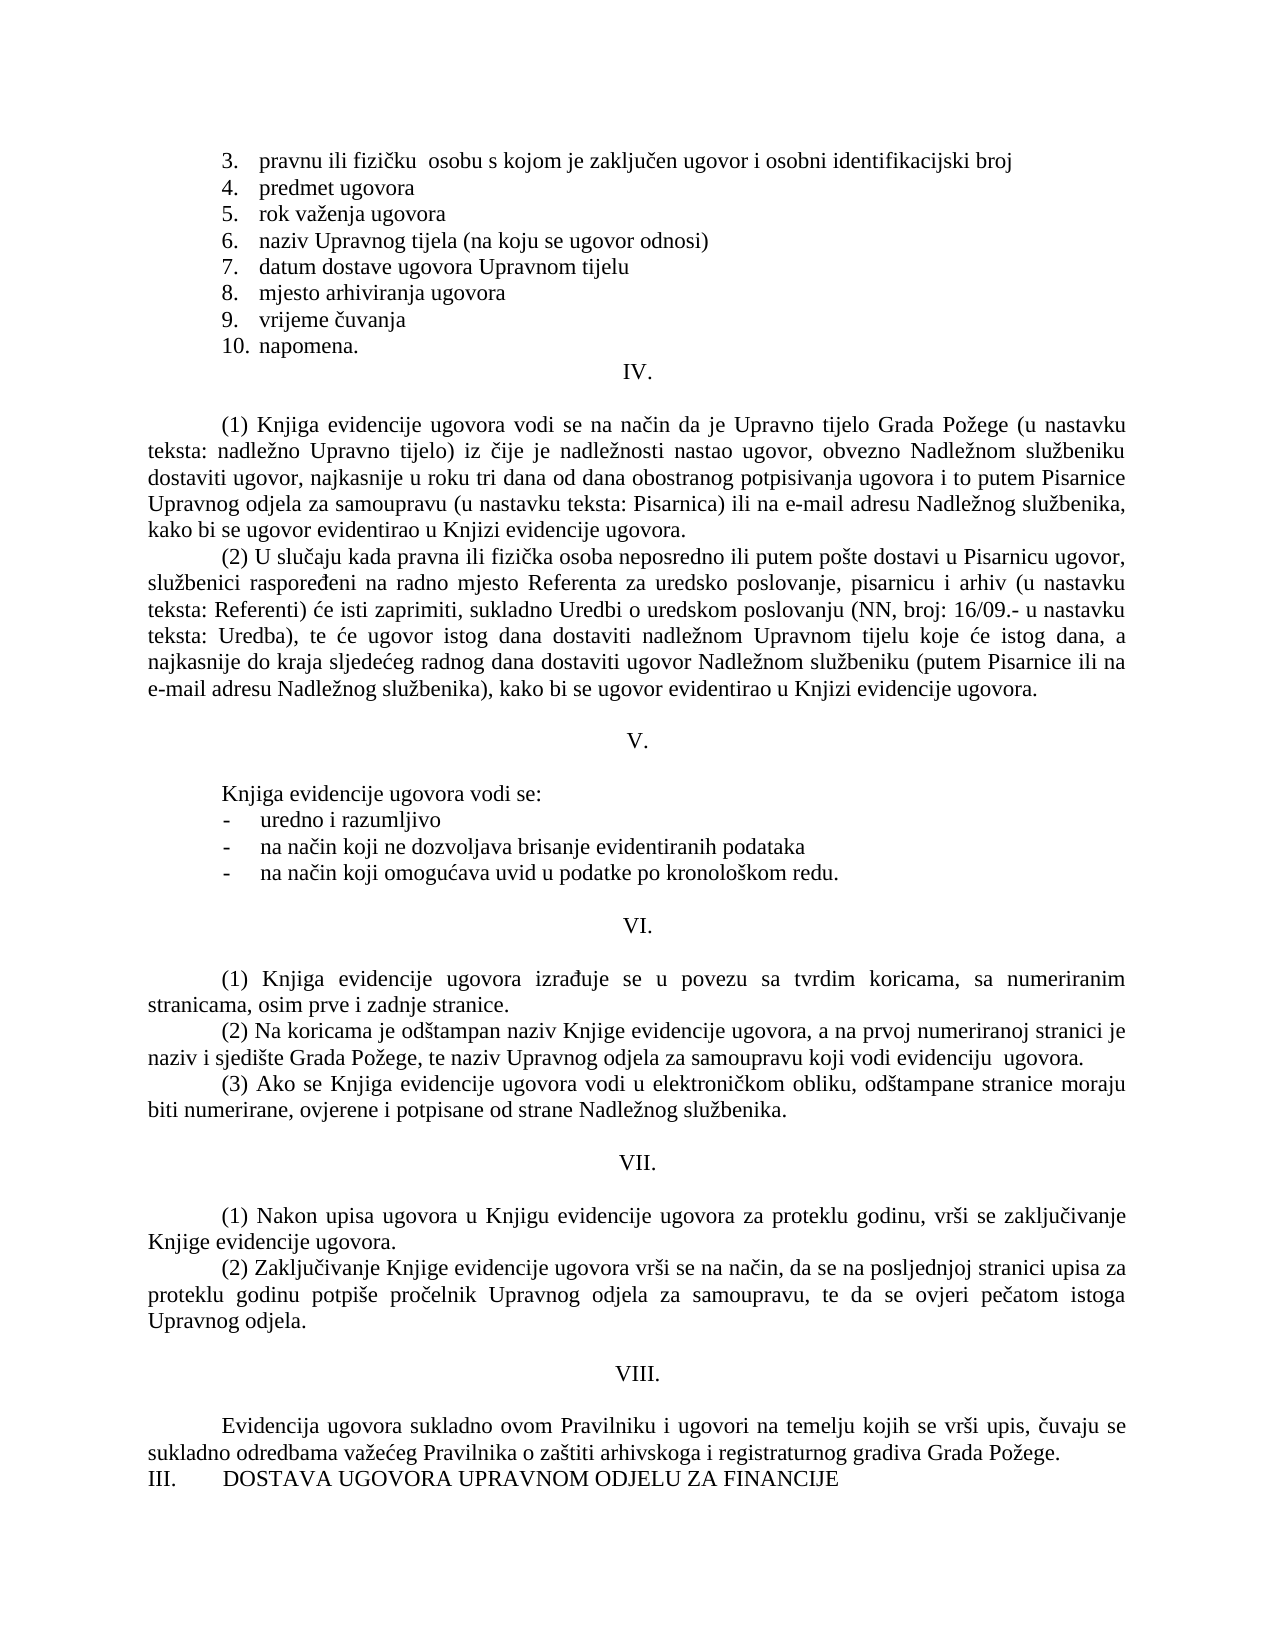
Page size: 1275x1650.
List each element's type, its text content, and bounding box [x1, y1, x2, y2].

text (2) Na koricama je odštampan naziv Knjige evidencije ugovora, a na prvoj numeriranoj stranici je naziv i sjedište Grada Požege, te naziv Upravnog odjela za samoupravu koji vodi evidenciju ugovora. [148, 1017, 1127, 1070]
text VIII. [148, 1360, 1127, 1386]
text Knjiga evidencije ugovora vodi se: [148, 780, 1127, 806]
text (1) Knjiga evidencije ugovora vodi se na način da je Upravno tijelo Grada Požege (u nastavku teksta: nadležno Upravno tijelo) iz čije je nadležnosti nastao ugovor, obvezno Nadležnom službeniku dostaviti ugovor, najkasnije u roku tri dana od dana obostranog potpisivanja ugovora i to putem Pisarnice Upravnog odjela za samoupravu (u nastavku teksta: Pisarnica) ili na e-mail adresu Nadležnog službenika, kako bi se ugovor evidentirao u Knjizi evidencije ugovora. [148, 411, 1127, 543]
list vrijeme čuvanja [221, 306, 1127, 332]
text V. [148, 727, 1127, 754]
text (3) Ako se Knjiga evidencije ugovora vodi u elektroničkom obliku, odštampane stranice moraju biti numerirane, ovjerene i potpisane od strane Nadležnog službenika. [148, 1070, 1127, 1123]
text (2) U slučaju kada pravna ili fizička osoba neposredno ili putem pošte dostavi u Pisarnicu ugovor, službenici raspoređeni na radno mjesto Referenta za uredsko poslovanje, pisarnicu i arhiv (u nastavku teksta: Referenti) će isti zaprimiti, sukladno Uredbi o uredskom poslovanju (NN, broj: 16/09.- u nastavku teksta: Uredba), te će ugovor istog dana dostaviti nadležnom Upravnom tijelu koje će istog dana, a najkasnije do kraja sljedećeg radnog dana dostaviti ugovor Nadležnom službeniku (putem Pisarnice ili na e-mail adresu Nadležnog službenika), kako bi se ugovor evidentirao u Knjizi evidencije ugovora. [148, 543, 1127, 701]
text (1) Knjiga evidencije ugovora izrađuje se u povezu sa tvrdim koricama, sa numeriranim stranicama, osim prve i zadnje stranice. [148, 964, 1127, 1017]
text Evidencija ugovora sukladno ovom Pravilniku i ugovori na temelju kojih se vrši upis, čuvaju se sukladno odredbama važećeg Pravilnika o zaštiti arhivskoga i registraturnog gradiva Grada Požege. [148, 1413, 1127, 1465]
text VII. [148, 1149, 1127, 1175]
text III. DOSTAVA UGOVORA UPRAVNOM ODJELU ZA FINANCIJE [148, 1465, 1127, 1492]
text (2) Zaključivanje Knjige evidencije ugovora vrši se na način, da se na posljednjoj stranici upisa za proteklu godinu potpiše pročelnik Upravnog odjela za samoupravu, te da se ovjeri pečatom istoga Upravnog odjela. [148, 1254, 1127, 1333]
list predmet ugovora [221, 174, 1127, 200]
list na način koji omogućava uvid u podatke po kronološkom redu. [223, 859, 1127, 886]
list naziv Upravnog tijela (na koju se ugovor odnosi) [221, 227, 1127, 253]
list mjesto arhiviranja ugovora [221, 279, 1127, 306]
list uredno i razumljivo [223, 806, 1127, 833]
text IV. [148, 358, 1127, 385]
list rok važenja ugovora [221, 200, 1127, 227]
list datum dostave ugovora Upravnom tijelu [221, 253, 1127, 279]
text (1) Nakon upisa ugovora u Knjigu evidencije ugovora za proteklu godinu, vrši se zaključivanje Knjige evidencije ugovora. [148, 1202, 1127, 1254]
list na način koji ne dozvoljava brisanje evidentiranih podataka [223, 833, 1127, 859]
list pravnu ili fizičku osobu s kojom je zaključen ugovor i osobni identifikacijski broj [221, 148, 1127, 174]
list napomena. [221, 332, 1127, 358]
text VI. [148, 912, 1127, 938]
